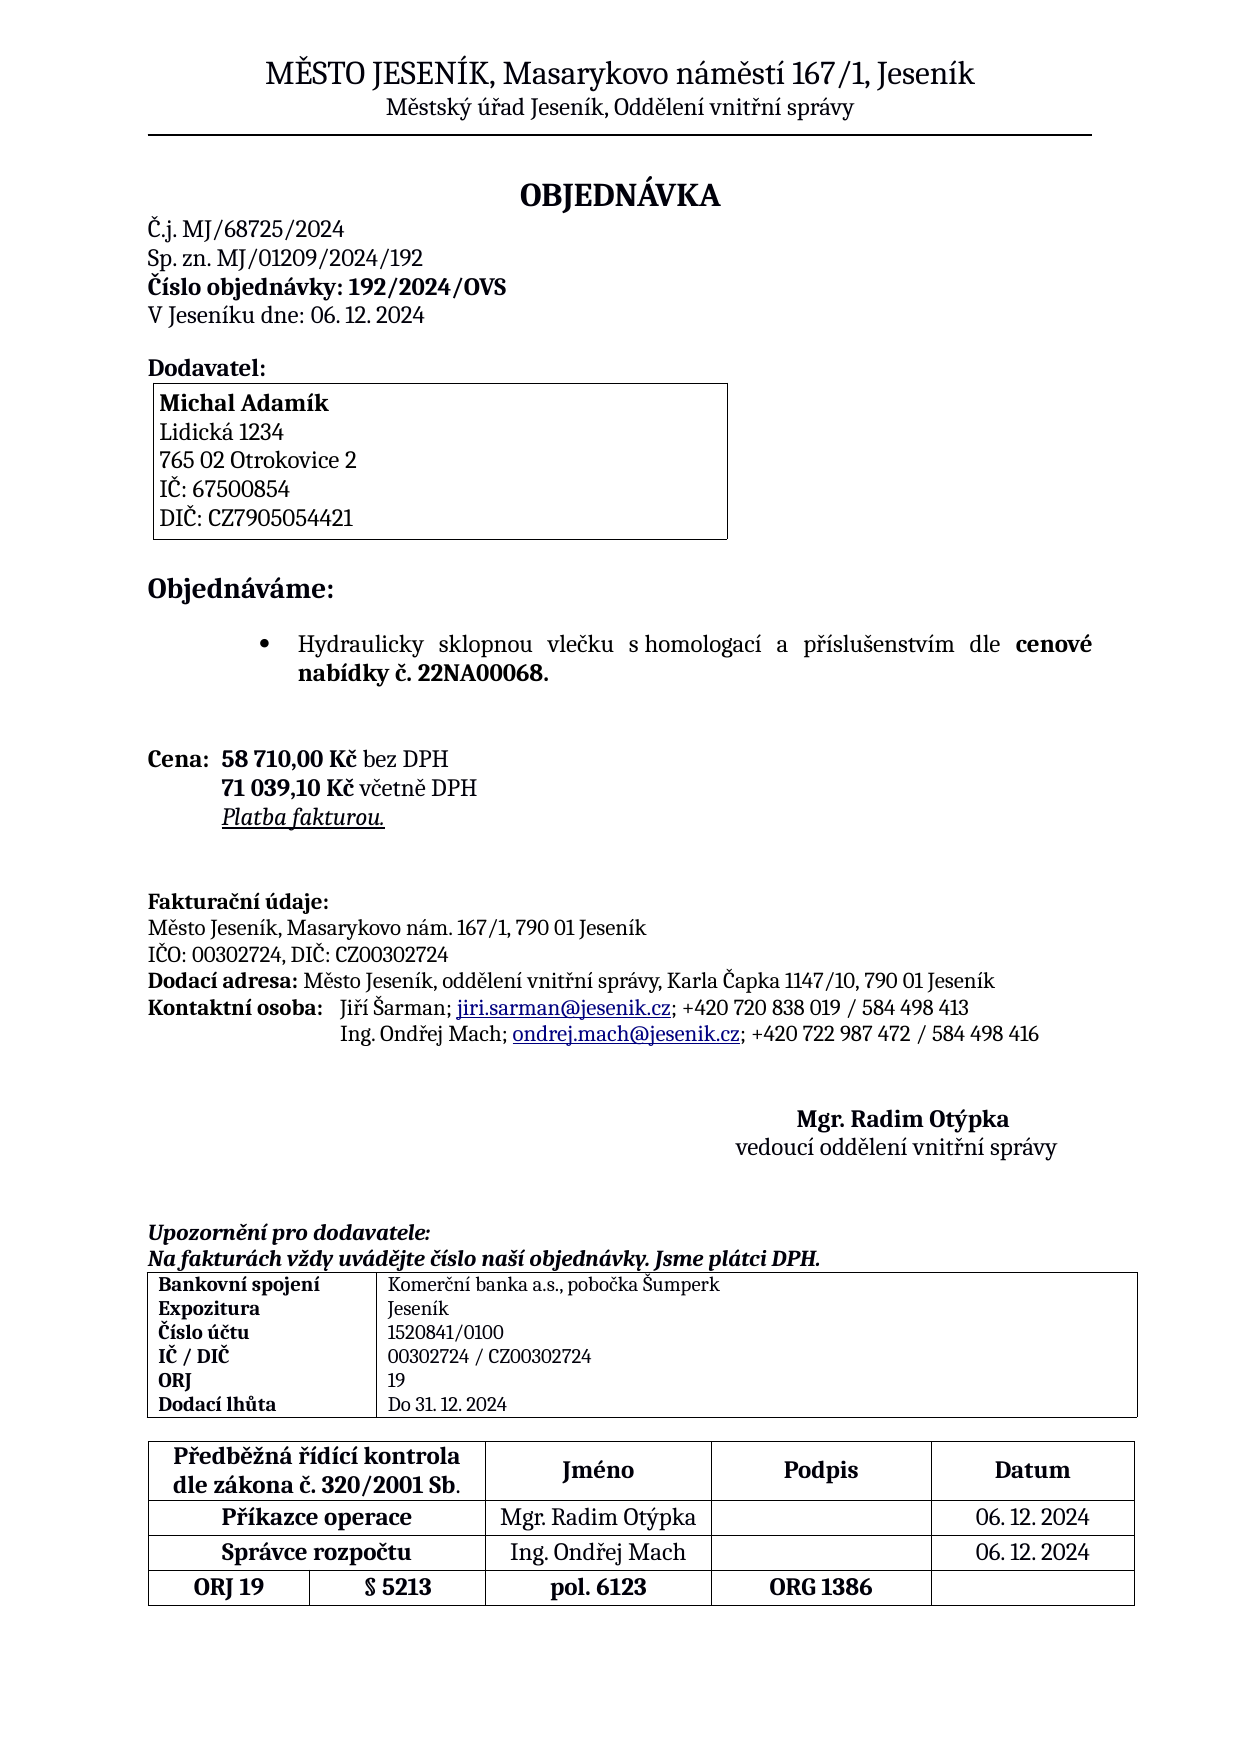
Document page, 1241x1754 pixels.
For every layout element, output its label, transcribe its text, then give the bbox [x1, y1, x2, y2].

table_cell Expozitura [148, 1297, 376, 1321]
text OBJEDNÁVKA [148, 177, 1092, 215]
text Fakturační údaje: Město Jeseník, Masarykovo nám. 167/1, 790 01 Jeseník IČO: 00302724, DIČ: CZ00302724 Dodací adresa: Město Jeseník, oddělení vnitřní správy, Karla Čapka 1147/10, 790 01 Jeseník Kontaktní osoba: Jiří Šarman; jiri.sarman@jesenik.cz; +420 720 838 019 / 584 498 413 [148, 889, 1092, 1021]
text Dodavatel: [148, 354, 1092, 383]
table_header Předběžná řídící kontrola dle zákona č. 320/2001 Sb. [149, 1442, 485, 1499]
text Upozornění pro dodavatele: [148, 1219, 1092, 1246]
text Sp. zn. MJ/01209/2024/192 [148, 244, 1092, 272]
text Na fakturách vždy uvádějte číslo naší objednávky. Jsme plátci DPH. [148, 1246, 1092, 1272]
text Číslo objednávky: 192/2024/OVS [148, 272, 1092, 301]
table_cell [712, 1536, 931, 1569]
text Č.j. MJ/68725/2024 [148, 215, 1092, 244]
table_cell pol. 6123 [486, 1571, 711, 1604]
table_cell ORJ [148, 1369, 376, 1392]
table_cell Ing. Ondřej Mach [486, 1536, 711, 1569]
list Hydraulicky sklopnou vlečku s homologací a příslušenstvím dle cenové nabídky č. 22NA00068. [260, 630, 1092, 688]
table_header Bankovní spojení [148, 1273, 376, 1297]
table_cell 06. 12. 2024 [932, 1501, 1134, 1534]
table_cell Dodací lhůta [148, 1393, 376, 1416]
text Objednáváme: [148, 572, 1092, 630]
table_cell Do 31. 12. 2024 [377, 1393, 1137, 1416]
table_cell Příkazce operace [149, 1501, 485, 1534]
table_cell [712, 1501, 931, 1534]
text Platba fakturou. [148, 803, 1092, 831]
table_cell Správce rozpočtu [149, 1536, 485, 1569]
table_cell 1520841/0100 [377, 1321, 1137, 1344]
table_cell Jeseník [377, 1297, 1137, 1321]
table_cell 06. 12. 2024 [932, 1536, 1134, 1569]
table_header Podpis [712, 1442, 931, 1499]
table_header Komerční banka a.s., pobočka Šumperk [377, 1273, 1137, 1297]
text V Jeseníku dne: 06. 12. 2024 [148, 301, 1092, 354]
table_header Datum [932, 1442, 1134, 1499]
text Cena: 58 710,00 Kč bez DPH [148, 745, 1092, 774]
text Ing. Ondřej Mach; ondrej.mach@jesenik.cz; +420 722 987 472 / 584 498 416 [148, 1021, 1092, 1047]
table_cell § 5213 [310, 1571, 485, 1604]
table_cell [932, 1571, 1134, 1604]
table_header Jméno [486, 1442, 711, 1499]
table_cell ORJ 19 [149, 1571, 309, 1604]
table_cell 19 [377, 1369, 1137, 1392]
text 71 039,10 Kč včetně DPH [148, 774, 1092, 803]
table_header Michal Adamík Lidická 1234 765 02 Otrokovice 2 IČ: 67500854 DIČ: CZ7905054421 [154, 384, 727, 538]
table_cell 00302724 / CZ00302724 [377, 1345, 1137, 1368]
table_cell IČ / DIČ [148, 1345, 376, 1368]
table_cell ORG 1386 [712, 1571, 931, 1604]
text vedoucí oddělení vnitřní správy [148, 1133, 1092, 1162]
table_cell Číslo účtu [148, 1321, 376, 1344]
table_cell Mgr. Radim Otýpka [486, 1501, 711, 1534]
text MĚSTO JESENÍK, Masarykovo náměstí 167/1, Jeseník Městský úřad Jeseník, Oddělení vnitřní správy [148, 54, 1092, 122]
text Mgr. Radim Otýpka [148, 1104, 1092, 1133]
